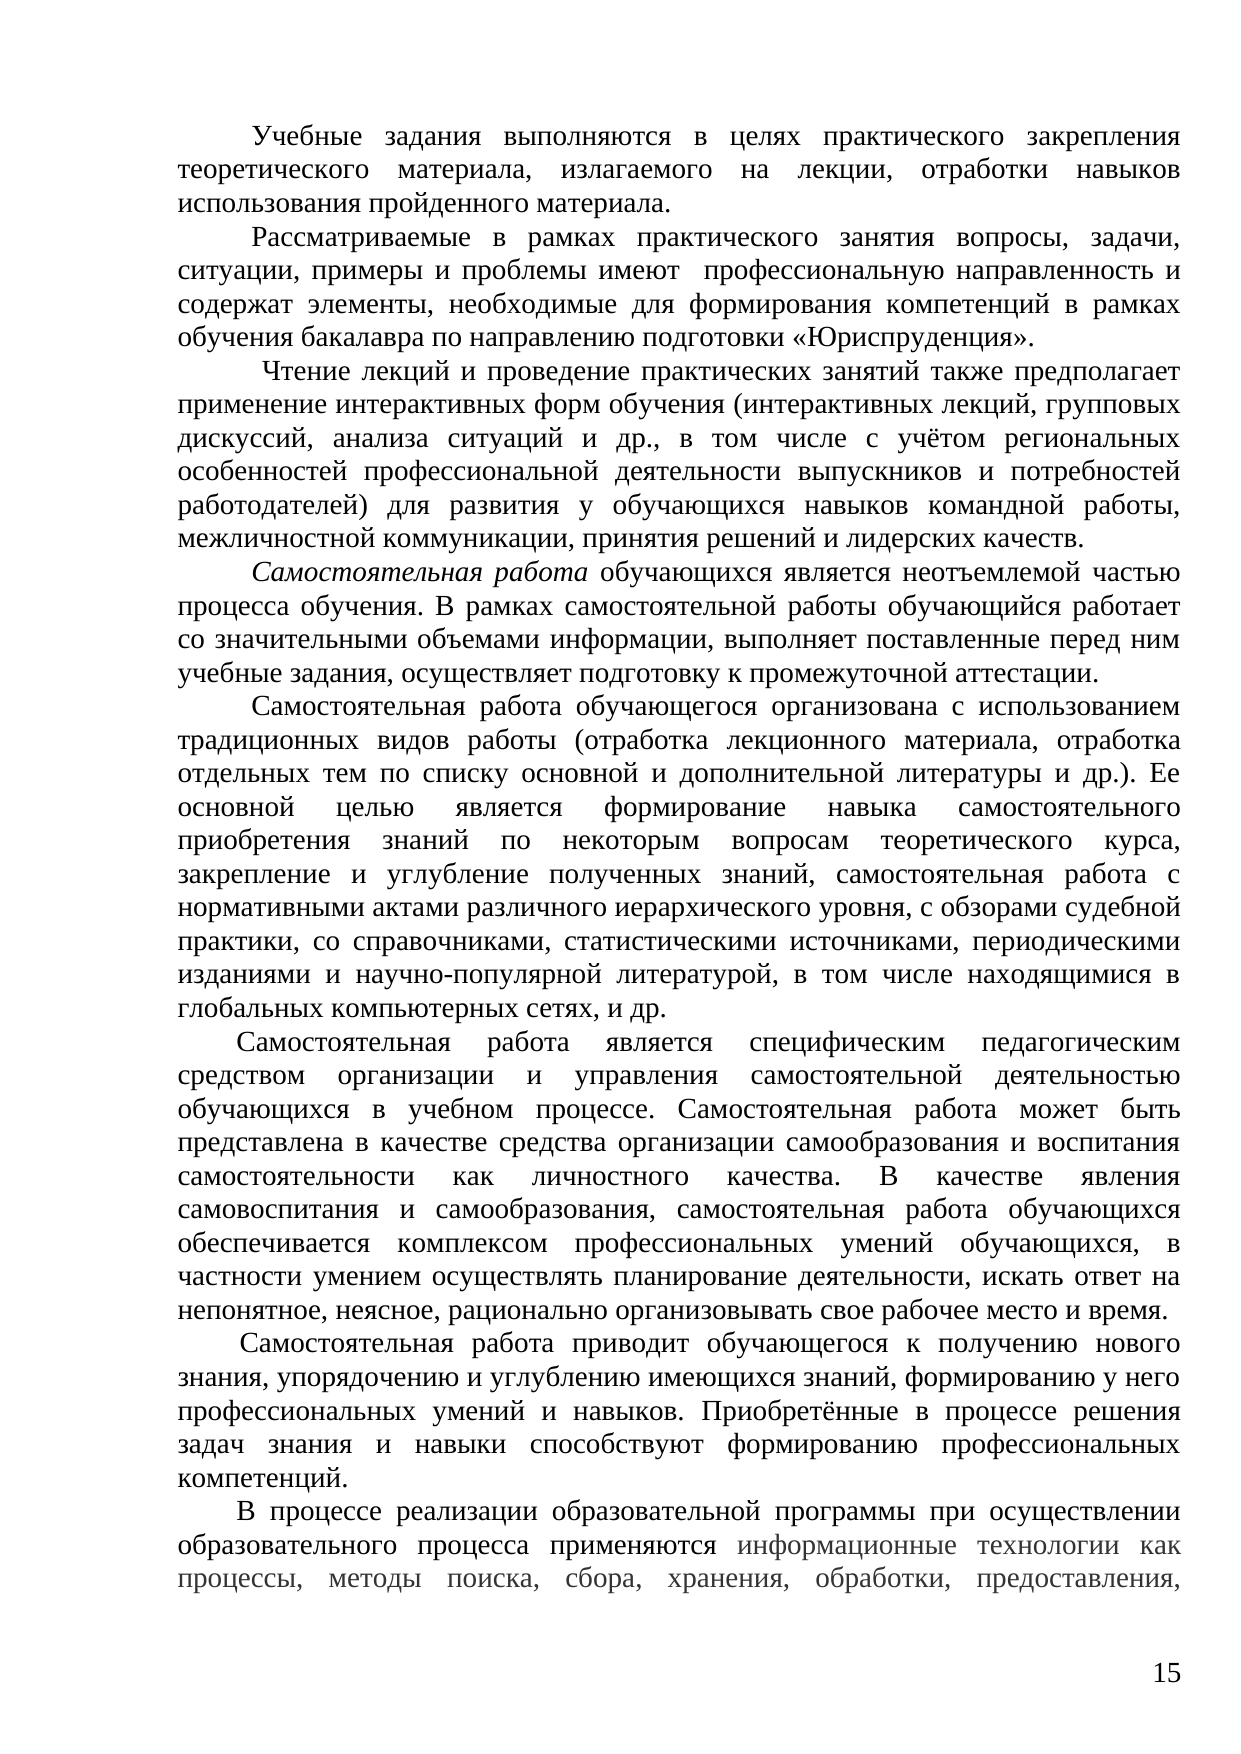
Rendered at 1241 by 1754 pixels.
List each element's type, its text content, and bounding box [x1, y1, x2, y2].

text Самостоятельная работа приводит обучающегося к получению нового знания, упорядочению и углублению имеющихся знаний, формированию у него профессиональных умений и навыков. Приобретённые в процессе решения задач знания и навыки способствуют формированию профессиональных компетенций. [177, 1326, 1181, 1493]
text Самостоятельная работа является специфическим педагогическим средством организации и управления самостоятельной деятельностью обучающихся в учебном процессе. Самостоятельная работа может быть представлена в качестве средства организации самообразования и воспитания самостоятельности как личностного качества. В качестве явления самовоспитания и самообразования, самостоятельная работа обучающихся обеспечивается комплексом профессиональных умений обучающихся, в частности умением осуществлять планирование деятельности, искать ответ на непонятное, неясное, рационально организовывать свое рабочее место и время. [177, 1024, 1181, 1326]
text Рассматриваемые в рамках практического занятия вопросы, задачи, ситуации, примеры и проблемы имеют профессиональную направленность и содержат элементы, необходимые для формирования компетенций в рамках обучения бакалавра по направлению подготовки «Юриспруденция». [177, 219, 1181, 353]
text Чтение лекций и проведение практических занятий также предполагает применение интерактивных форм обучения (интерактивных лекций, групповых дискуссий, анализа ситуаций и др., в том числе с учётом региональных особенностей профессиональной деятельности выпускников и потребностей работодателей) для развития у обучающихся навыков командной работы, межличностной коммуникации, принятия решений и лидерских качеств. [177, 353, 1181, 554]
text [177, 1493, 1181, 1594]
text Учебные задания выполняются в целях практического закрепления теоретического материала, излагаемого на лекции, отработки навыков использования пройденного материала. [177, 118, 1181, 219]
text Самостоятельная работа обучающихся является неотъемлемой частью процесса обучения. В рамках самостоятельной работы обучающийся работает со значительными объемами информации, выполняет поставленные перед ним учебные задания, осуществляет подготовку к промежуточной аттестации. [177, 554, 1181, 688]
text Самостоятельная работа обучающегося организована с использованием традиционных видов работы (отработка лекционного материала, отработка отдельных тем по списку основной и дополнительной литературы и др.). Ее основной целью является формирование навыка самостоятельного приобретения знаний по некоторым вопросам теоретического курса, закрепление и углубление полученных знаний, самостоятельная работа с нормативными актами различного иерархического уровня, с обзорами судебной практики, со справочниками, статистическими источниками, периодическими изданиями и научно-популярной литературой, в том числе находящимися в глобальных компьютерных сетях, и др. [177, 688, 1181, 1024]
